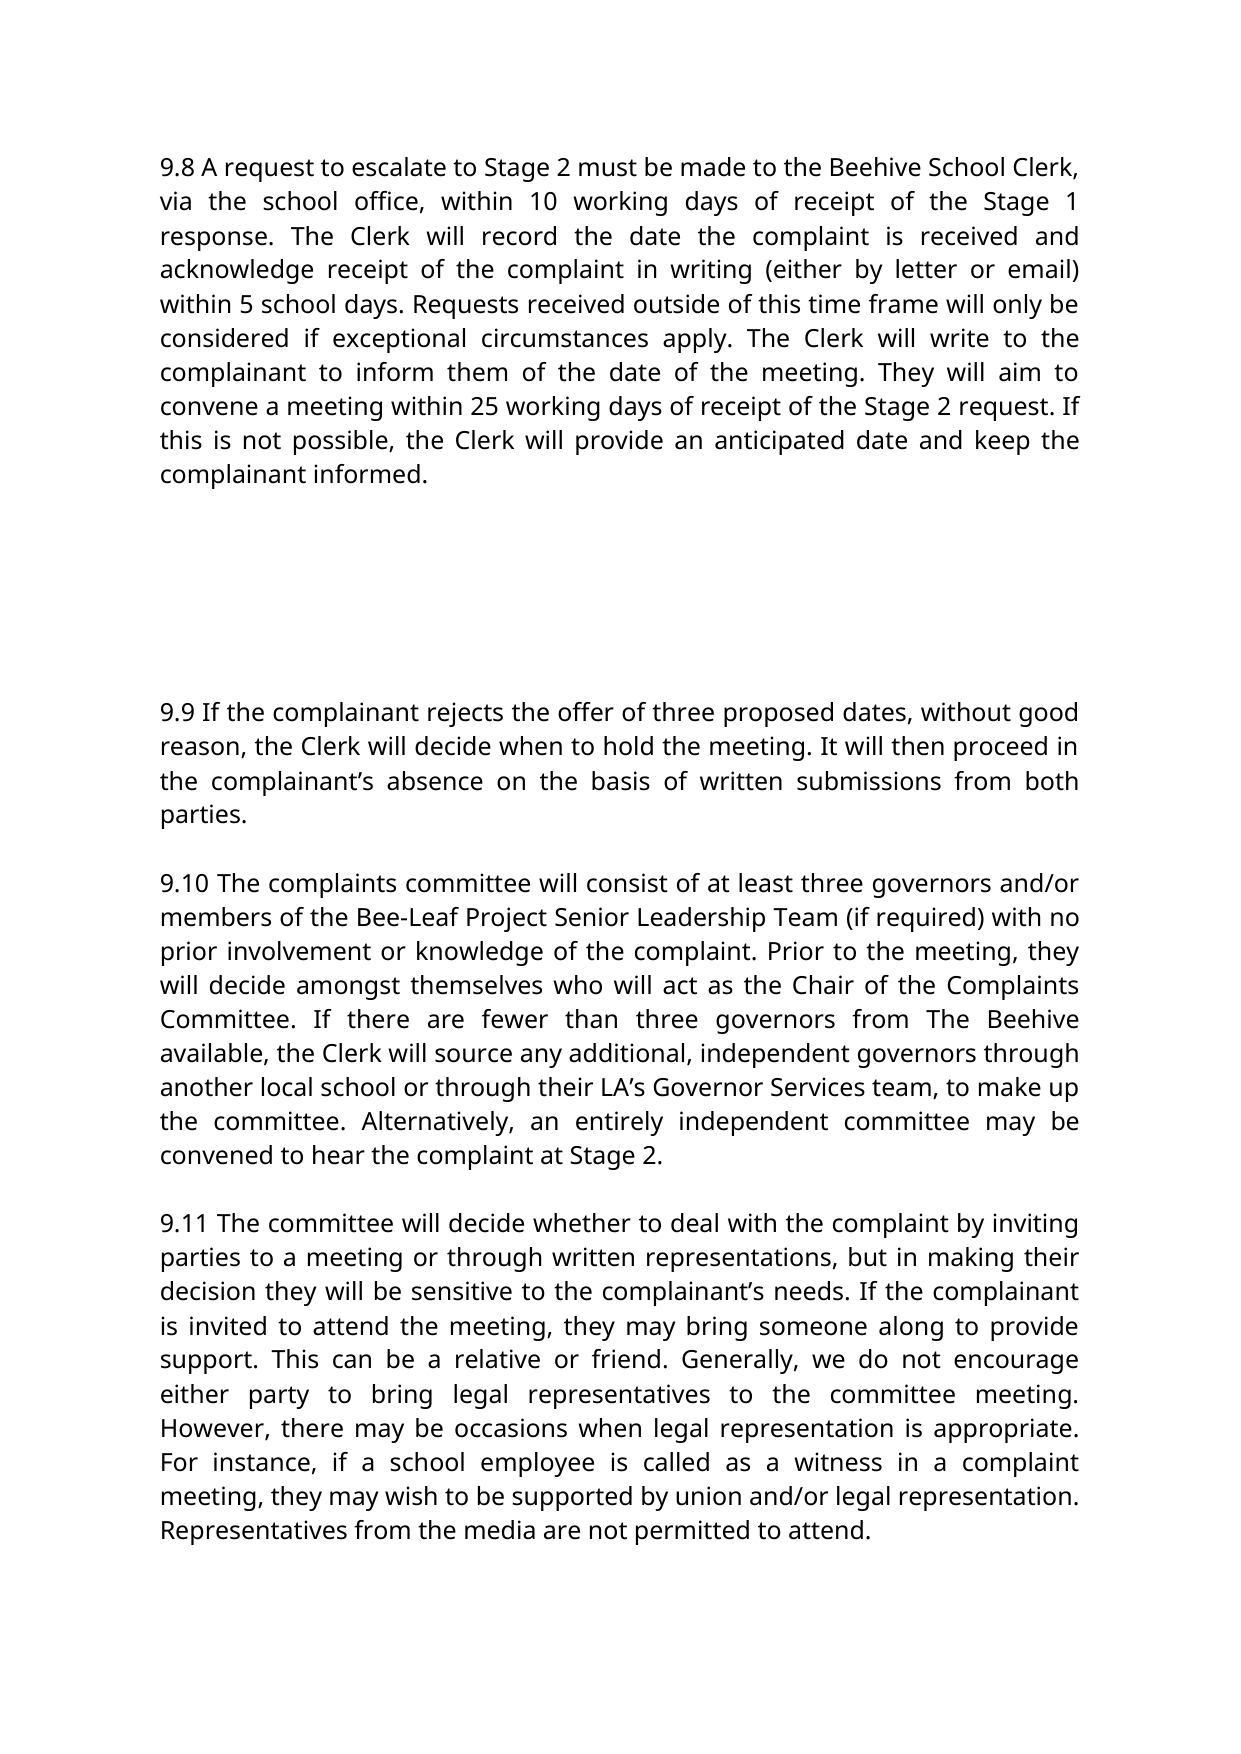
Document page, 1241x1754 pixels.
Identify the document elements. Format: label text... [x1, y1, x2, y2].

text 9.9 If the complainant rejects the offer of three proposed dates, without good reason, the Clerk will decide when to hold the meeting. It will then proceed in the complainant’s absence on the basis of written submissions from both parties. [159, 695, 1081, 831]
text 9.10 The complaints committee will consist of at least three governors and/or members of the Bee-Leaf Project Senior Leadership Team (if required) with no prior involvement or knowledge of the complaint. Prior to the meeting, they will decide amongst themselves who will act as the Chair of the Complaints Committee. If there are fewer than three governors from The Beehive available, the Clerk will source any additional, independent governors through another local school or through their LA’s Governor Services team, to make up the committee. Alternatively, an entirely independent committee may be convened to hear the complaint at Stage 2. [159, 865, 1081, 1172]
text 9.11 The committee will decide whether to deal with the complaint by inviting parties to a meeting or through written representations, but in making their decision they will be sensitive to the complainant’s needs. If the complainant is invited to attend the meeting, they may bring someone along to provide support. This can be a relative or friend. Generally, we do not encourage either party to bring legal representatives to the committee meeting. However, there may be occasions when legal representation is appropriate. For instance, if a school employee is called as a witness in a complaint meeting, they may wish to be supported by union and/or legal representation. Representatives from the media are not permitted to attend. [159, 1206, 1081, 1547]
text 9.8 A request to escalate to Stage 2 must be made to the Beehive School Clerk, via the school office, within 10 working days of receipt of the Stage 1 response. The Clerk will record the date the complaint is received and acknowledge receipt of the complaint in writing (either by letter or email) within 5 school days. Requests received outside of this time frame will only be considered if exceptional circumstances apply. The Clerk will write to the complainant to inform them of the date of the meeting. They will aim to convene a meeting within 25 working days of receipt of the Stage 2 request. If this is not possible, the Clerk will provide an anticipated date and keep the complainant informed. [159, 150, 1081, 491]
